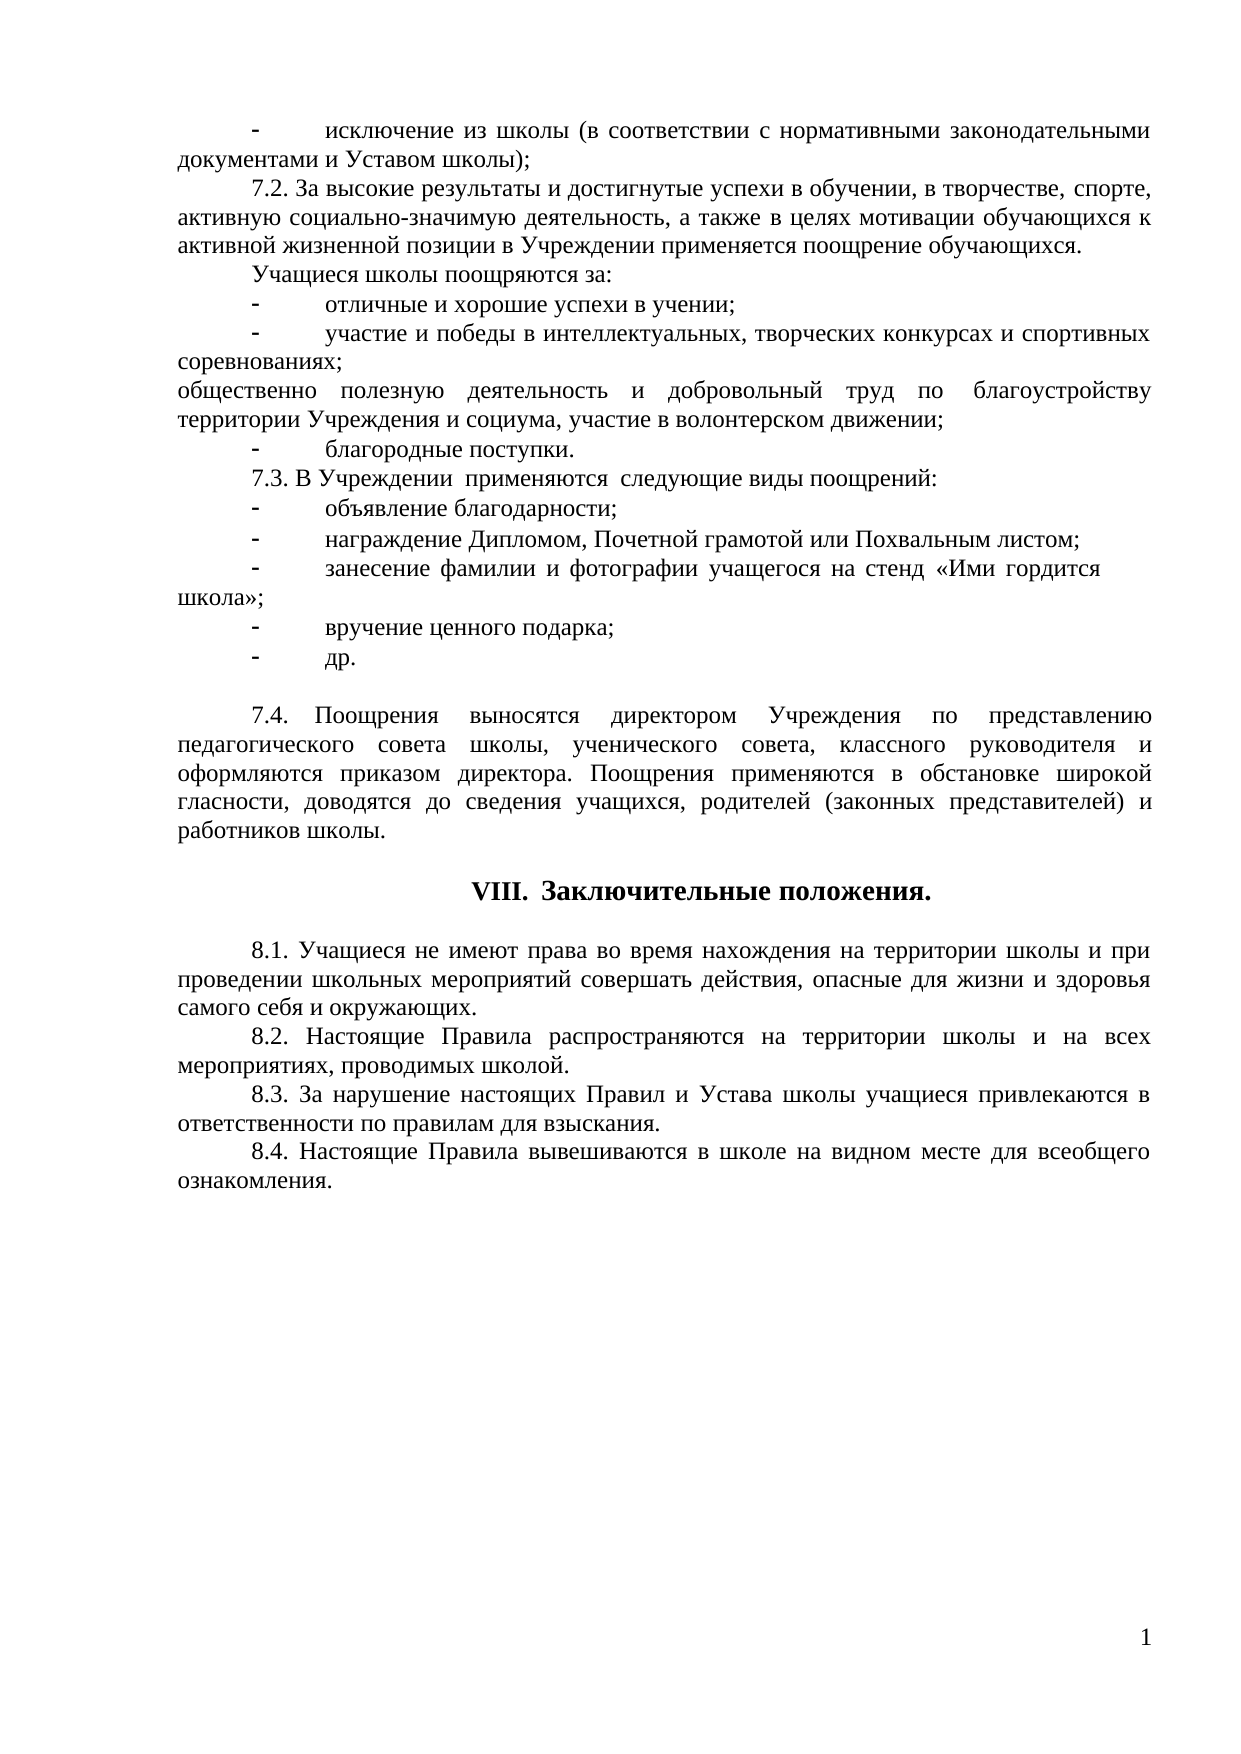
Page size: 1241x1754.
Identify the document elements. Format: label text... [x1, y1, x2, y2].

list благородные поступки. [251, 433, 1184, 463]
list За высокие результаты и достигнутые успехи в обучении, в творчестве, спорте, активную социально-значимую деятельность, а также в целях мотивации обучающихся к активной жизненной позиции в Учреждении применяется поощрение обучающихся. [177, 173, 1151, 259]
list Поощрения выносятся директором Учреждения по представлению педагогического совета школы, ученического совета, классного руководителя и оформляются приказом директора. Поощрения применяются в обстановке широкой гласности, доводятся до сведения учащихся, родителей (законных представителей) и работников школы. [177, 700, 1152, 844]
list В Учреждении применяются следующие виды поощрений: [251, 463, 1184, 492]
list награждение Дипломом, Почетной грамотой или Похвальным листом; [251, 523, 1184, 553]
list вручение ценного подарка; [251, 611, 1184, 641]
list За нарушение настоящих Правил и Устава школы учащиеся привлекаются в ответственности по правилам для взыскания. [177, 1079, 1151, 1136]
list занесение фамилии и фотографии учащегося на стенд «Ими гордится школа»; [177, 553, 1152, 611]
list Заключительные положения. [471, 873, 1184, 907]
list объявление благодарности; [251, 492, 1184, 523]
text Учащиеся школы поощряются за: [251, 259, 1184, 288]
list Учащиеся не имеют права во время нахождения на территории школы и при проведении школьных мероприятий совершать действия, опасные для жизни и здоровья самого себя и окружающих. [177, 935, 1152, 1021]
list др. [251, 641, 1184, 672]
text общественно полезную деятельность и добровольный труд по благоустройству территории Учреждения и социума, участие в волонтерском движении; [177, 375, 1152, 433]
list отличные и хорошие успехи в учении; [251, 288, 1184, 319]
list исключение из школы (в соответствии с нормативными законодательными документами и Уставом школы); [177, 115, 1151, 173]
list Настоящие Правила вывешиваются в школе на видном месте для всеобщего ознакомления. [177, 1136, 1151, 1194]
list участие и победы в интеллектуальных, творческих конкурсах и спортивных соревнованиях; [177, 319, 1151, 375]
list Настоящие Правила распространяются на территории школы и на всех мероприятиях, проводимых школой. [177, 1021, 1151, 1079]
